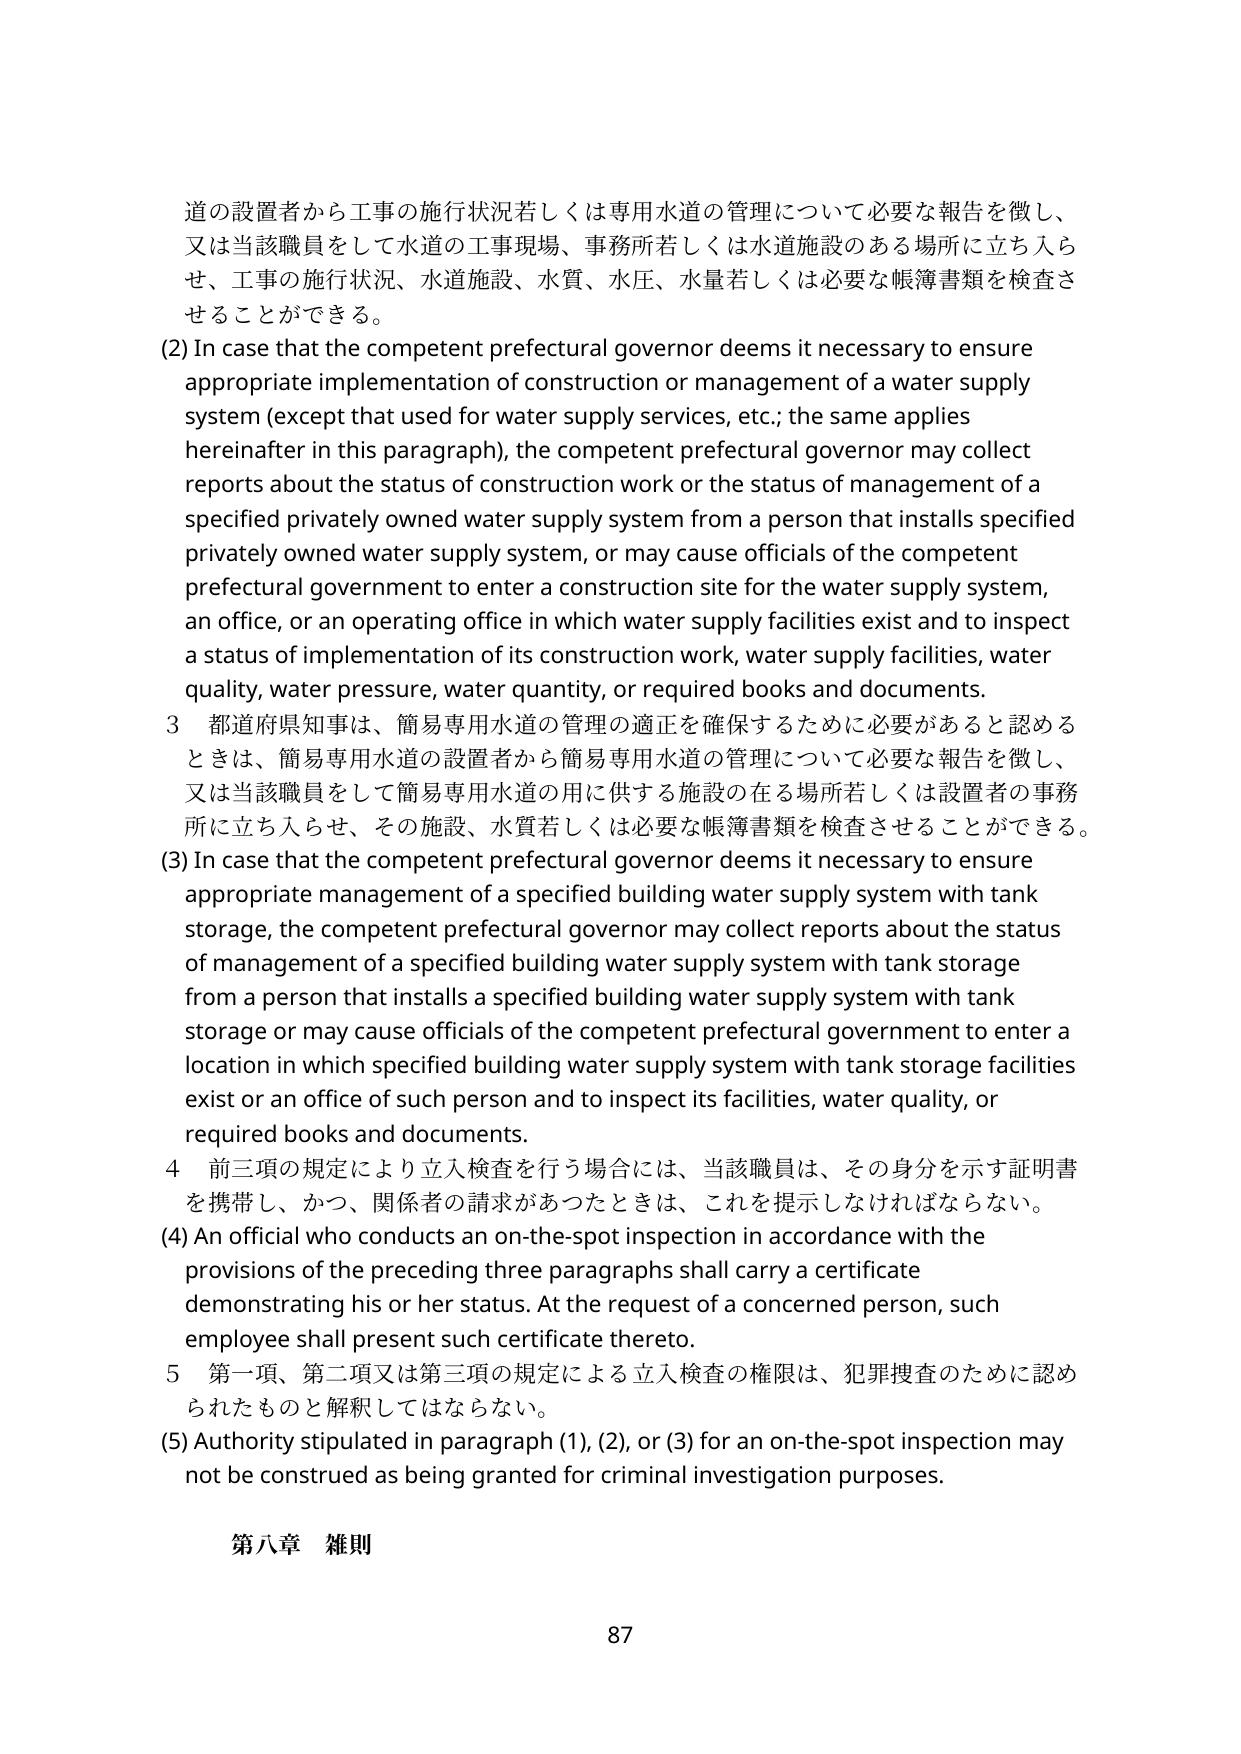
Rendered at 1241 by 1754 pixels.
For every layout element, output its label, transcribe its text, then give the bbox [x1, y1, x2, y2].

text (5) Authority stipulated in paragraph (1), (2), or (3) for an on-the-spot inspection may not be construed as being granted for criminal investigation purposes. [161, 1424, 1079, 1492]
text (4) An official who conducts an on-the-spot inspection in accordance with the provisions of the preceding three paragraphs shall carry a certificate demonstrating his or her status. At the request of a concerned person, such employee shall present such certificate thereto. [161, 1219, 1079, 1355]
text ５ 第一項、第二項又は第三項の規定による立入検査の権限は、犯罪捜査のために認められたものと解釈してはならない。 [161, 1355, 1079, 1424]
text ４ 前三項の規定により立入検査を行う場合には、当該職員は、その身分を示す証明書を携帯し、かつ、関係者の請求があつたときは、これを提示しなければならない。 [161, 1150, 1079, 1219]
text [161, 194, 1079, 330]
text ３ 都道府県知事は、簡易専用水道の管理の適正を確保するために必要があると認めるときは、簡易専用水道の設置者から簡易専用水道の管理について必要な報告を徴し、又は当該職員をして簡易専用水道の用に供する施設の在る場所若しくは設置者の事務所に立ち入らせ、その施設、水質若しくは必要な帳簿書類を検査させることができる。 [161, 706, 1079, 843]
text (2) In case that the competent prefectural governor deems it necessary to ensure appropriate implementation of construction or management of a water supply system (except that used for water supply services, etc.; the same applies hereinafter in this paragraph), the competent prefectural governor may collect reports about the status of construction work or the status of management of a specified privately owned water supply system from a person that installs specified privately owned water supply system, or may cause officials of the competent prefectural government to enter a construction site for the water supply system, an office, or an operating office in which water supply facilities exist and to inspect a status of implementation of its construction work, water supply facilities, water quality, water pressure, water quantity, or required books and documents. [161, 330, 1079, 706]
text 第八章 雑則 [230, 1526, 1079, 1560]
text (3) In case that the competent prefectural governor deems it necessary to ensure appropriate management of a specified building water supply system with tank storage, the competent prefectural governor may collect reports about the status of management of a specified building water supply system with tank storage from a person that installs a specified building water supply system with tank storage or may cause officials of the competent prefectural government to enter a location in which specified building water supply system with tank storage facilities exist or an office of such person and to inspect its facilities, water quality, or required books and documents. [161, 843, 1079, 1150]
